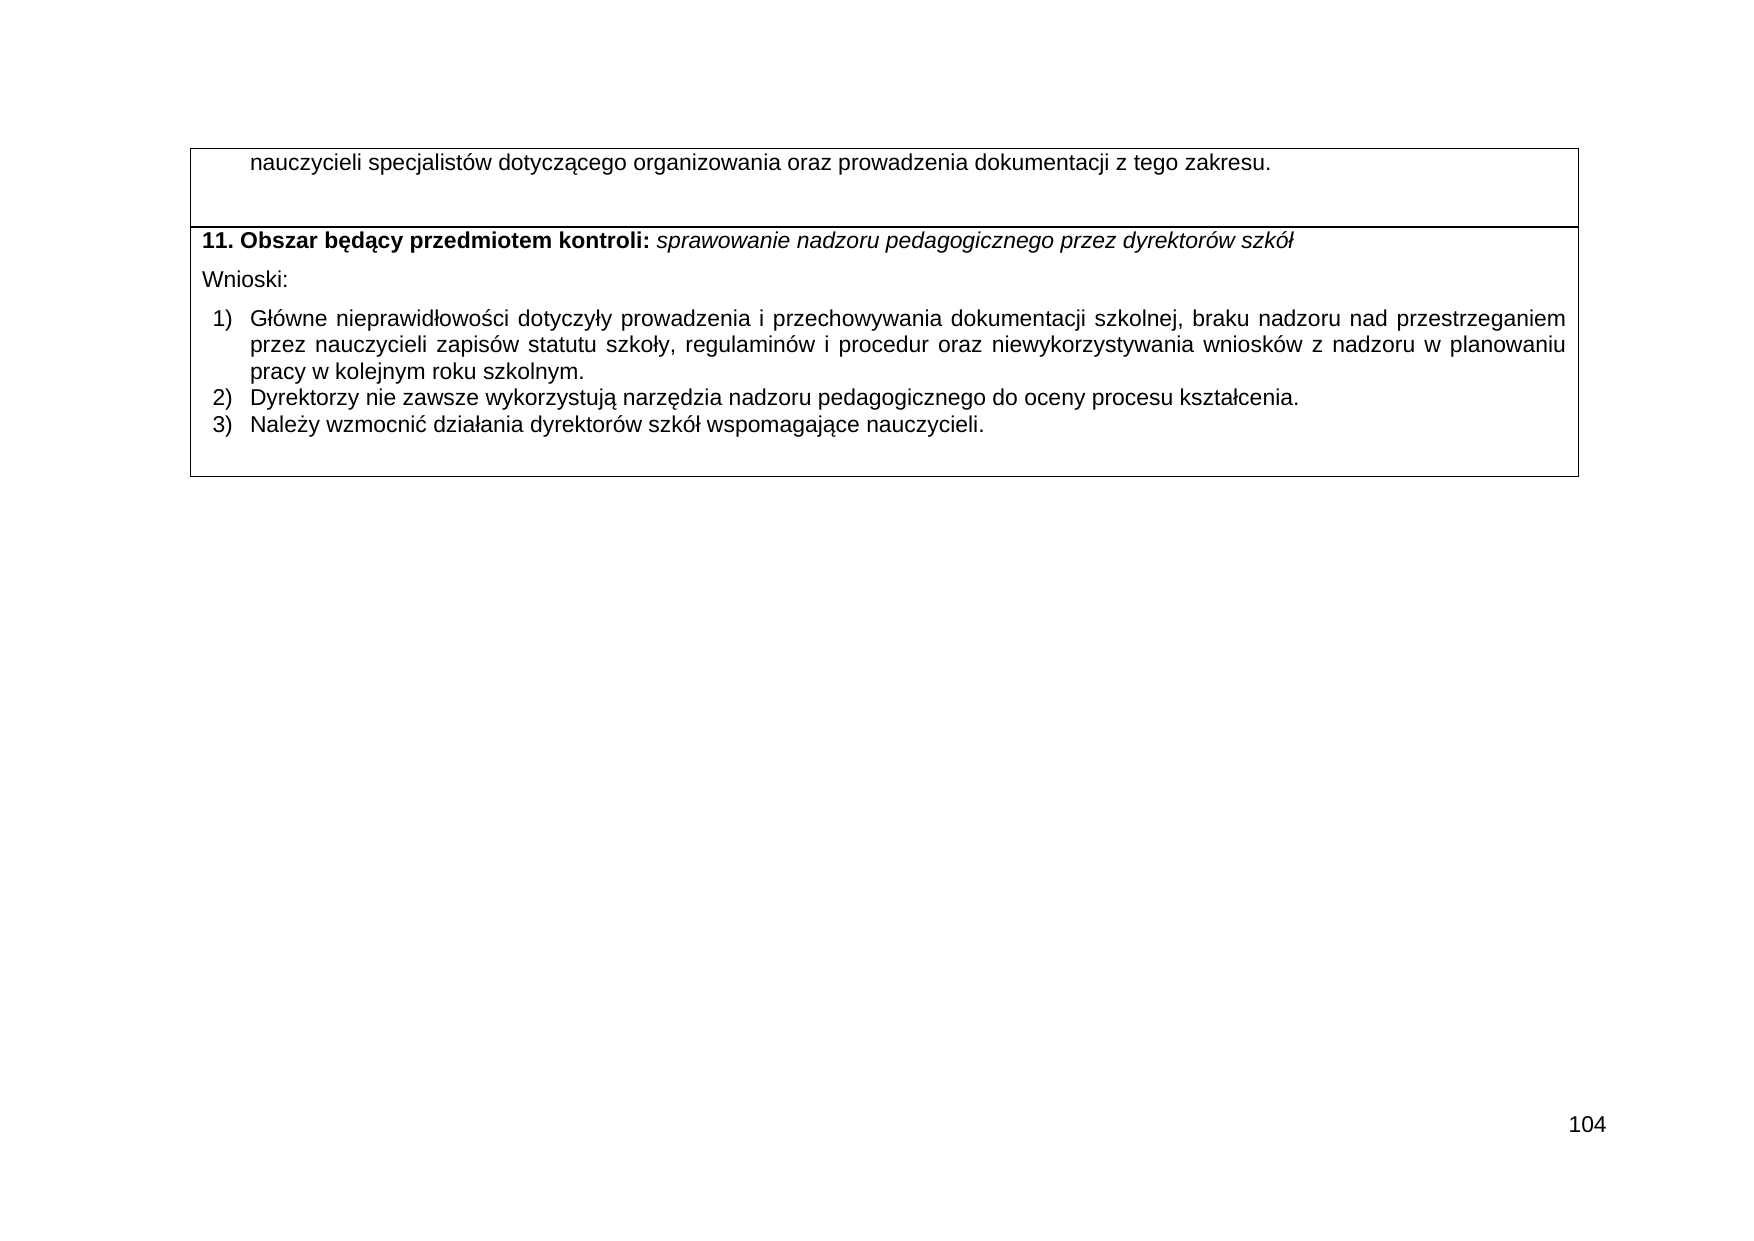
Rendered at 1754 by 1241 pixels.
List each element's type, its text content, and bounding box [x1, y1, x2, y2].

table_cell 11. Obszar będący przedmiotem kontroli: sprawowanie nadzoru pedagogicznego przez dyrektorów szkół Wnioski: Główne nieprawidłowości dotyczyły prowadzenia i przechowywania dokumentacji szkolnej, braku nadzoru nad przestrzeganiem przez nauczycieli zapisów statutu szkoły, regulaminów i procedur oraz niewykorzystywania wniosków z nadzoru w planowaniu pracy w kolejnym roku szkolnym. Dyrektorzy nie zawsze wykorzystują narzędzia nadzoru pedagogicznego do oceny procesu kształcenia. Należy wzmocnić działania dyrektorów szkół wspomagające nauczycieli. [191, 228, 1578, 476]
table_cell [191, 149, 1578, 226]
